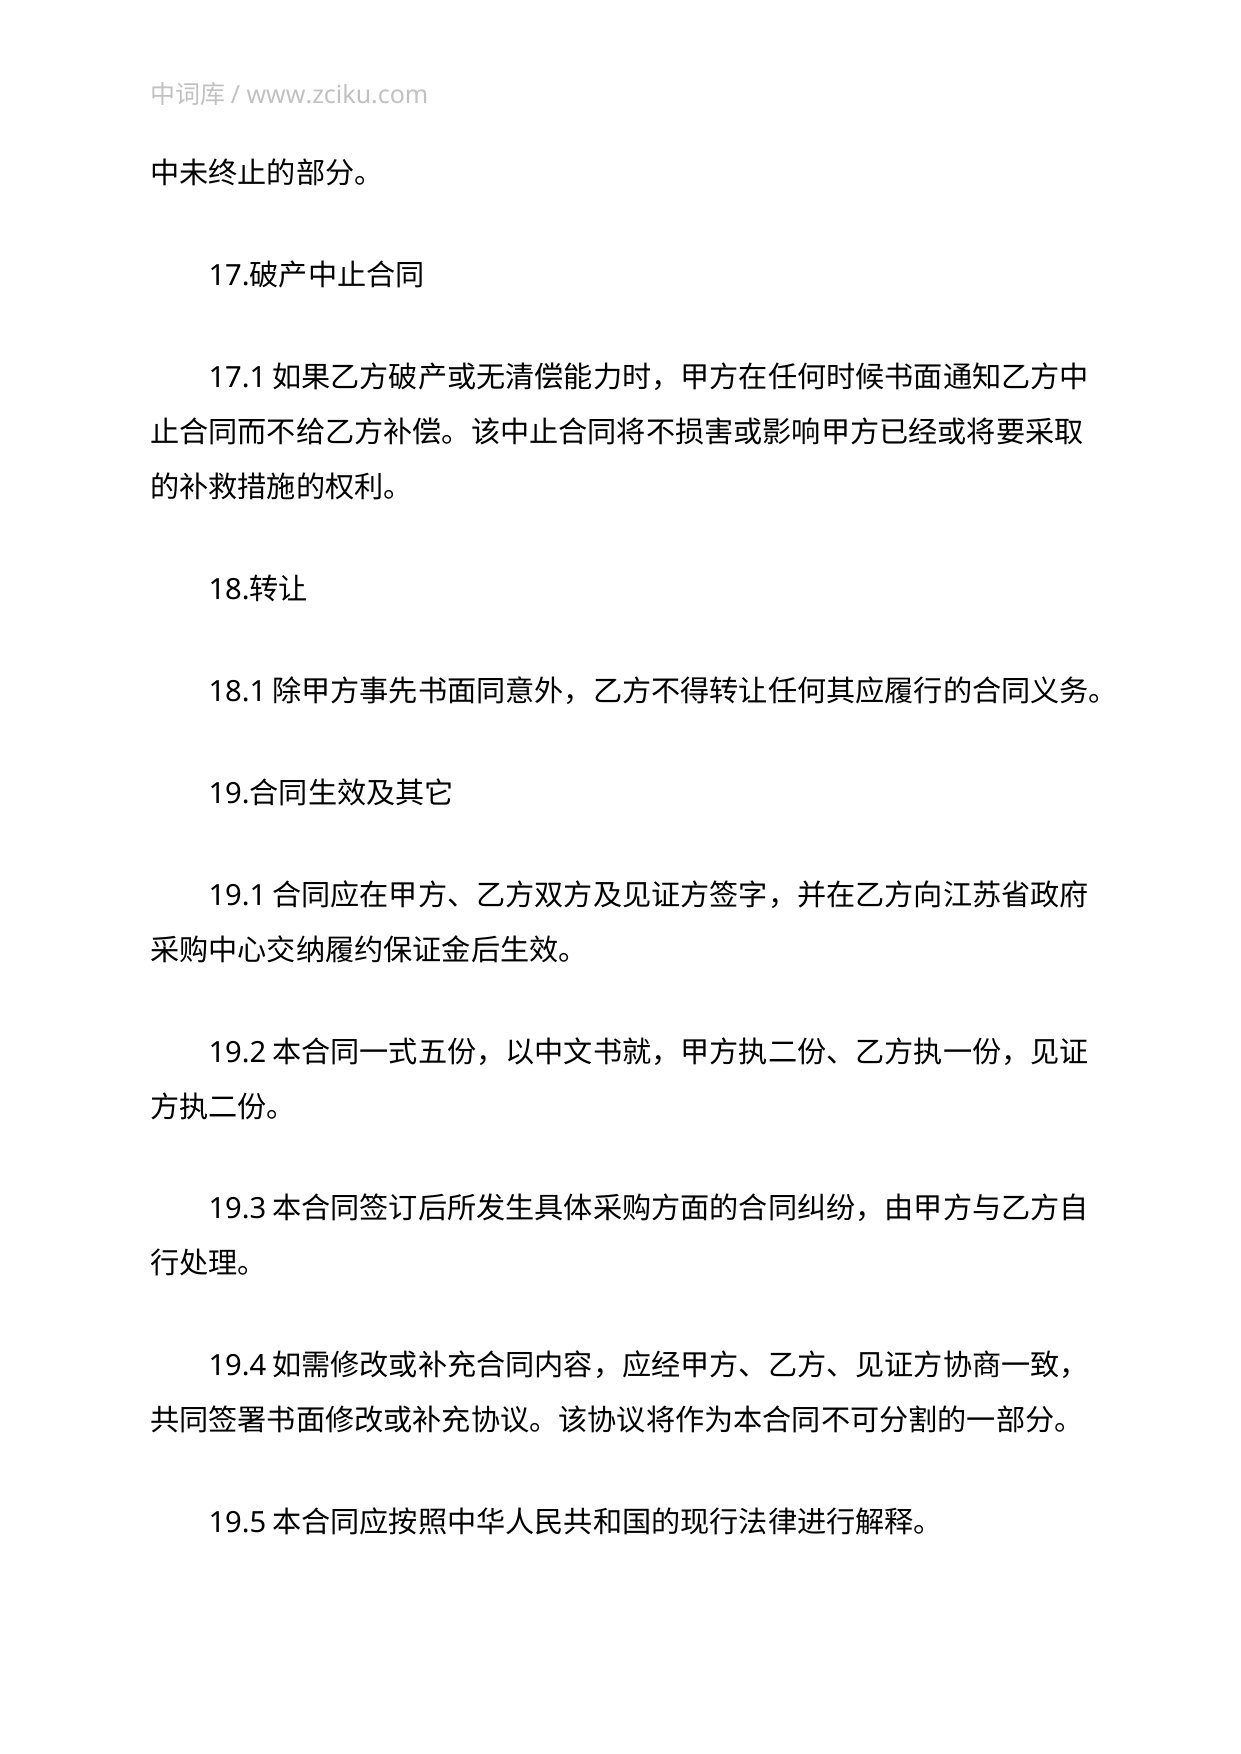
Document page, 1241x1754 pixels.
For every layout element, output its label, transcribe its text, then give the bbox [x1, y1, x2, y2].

text 18.1除甲方事先书面同意外，乙方不得转让任何其应履行的合同义务。 [150, 667, 1090, 710]
text 19.5本合同应按照中华人民共和国的现行法律进行解释。 [150, 1498, 1090, 1541]
text 19.合同生效及其它 [150, 769, 1090, 812]
text 18.转让 [150, 565, 1090, 608]
text 19.1合同应在甲方、乙方双方及见证方签字，并在乙方向江苏省政府采购中心交纳履约保证金后生效。 [150, 871, 1090, 969]
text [150, 150, 1090, 192]
text 19.3本合同签订后所发生具体采购方面的合同纠纷，由甲方与乙方自行处理。 [150, 1185, 1090, 1282]
text 17.破产中止合同 [150, 252, 1090, 294]
text 19.2本合同一式五份，以中文书就，甲方执二份、乙方执一份，见证方执二份。 [150, 1028, 1090, 1125]
text 19.4如需修改或补充合同内容，应经甲方、乙方、见证方协商一致，共同签署书面修改或补充协议。该协议将作为本合同不可分割的一部分。 [150, 1342, 1090, 1439]
text 17.1如果乙方破产或无清偿能力时，甲方在任何时候书面通知乙方中止合同而不给乙方补偿。该中止合同将不损害或影响甲方已经或将要采取的补救措施的权利。 [150, 354, 1090, 506]
